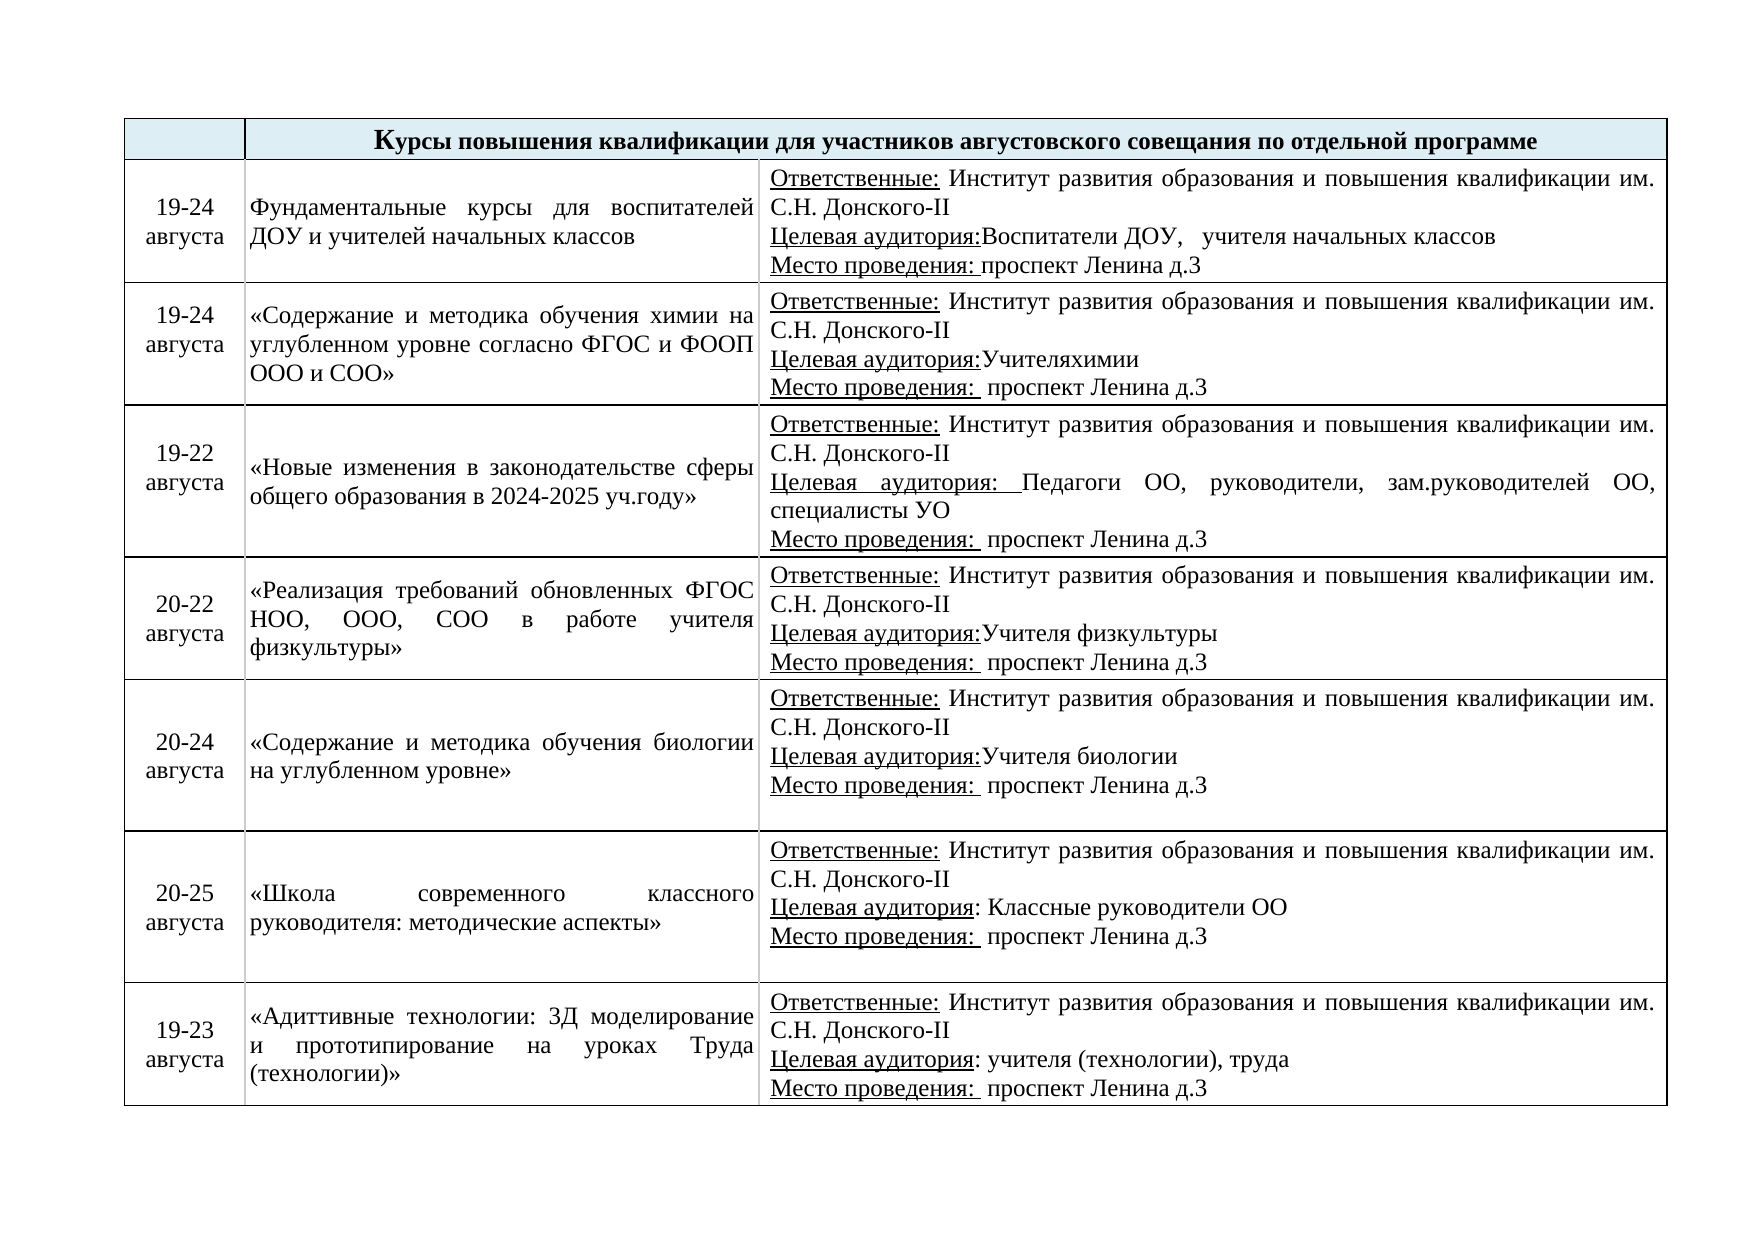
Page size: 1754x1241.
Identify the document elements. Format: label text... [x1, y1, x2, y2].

table_cell 20-22 августа [125, 558, 244, 679]
table_cell «Содержание и методика обучения химии на углубленном уровне согласно ФГОС и ФООП ООО и СОО» [246, 283, 758, 404]
table_cell 19-23 августа [125, 983, 244, 1105]
table_header [125, 119, 244, 159]
table_cell «Новые изменения в законодательстве сферы общего образования в 2024-2025 уч.году» [246, 406, 758, 556]
table_cell «Содержание и методика обучения биологии на углубленном уровне» [246, 680, 758, 830]
table_cell 19-22 августа [125, 406, 244, 556]
table_header Курсы повышения квалификации для участников августовского совещания по отдельной программе [246, 119, 1666, 159]
table_cell Ответственные: Институт развития образования и повышения квалификации им. С.Н. Донского-II Целевая аудитория: учителя (технологии), труда Место проведения: проспект Ленина д.3 [760, 983, 1666, 1105]
table_cell Ответственные: Институт развития образования и повышения квалификации им. С.Н. Донского-II Целевая аудитория:Учителяхимии Место проведения: проспект Ленина д.3 [760, 283, 1666, 404]
table_cell 20-24 августа [125, 680, 244, 830]
table_cell Ответственные: Институт развития образования и повышения квалификации им. С.Н. Донского-II Целевая аудитория:Учителя физкультуры Место проведения: проспект Ленина д.3 [760, 558, 1666, 679]
table_cell «Реализация требований обновленных ФГОС НОО, ООО, СОО в работе учителя физкультуры» [246, 558, 758, 679]
table_cell Ответственные: Институт развития образования и повышения квалификации им. С.Н. Донского-II Целевая аудитория:Учителя биологии Место проведения: проспект Ленина д.3 [760, 680, 1666, 830]
table_cell Ответственные: Институт развития образования и повышения квалификации им. С.Н. Донского-II Целевая аудитория: Педагоги ОО, руководители, зам.руководителей ОО, специалисты УО Место проведения: проспект Ленина д.3 [760, 406, 1666, 556]
table_cell 19-24 августа [125, 283, 244, 404]
table_cell Ответственные: Институт развития образования и повышения квалификации им. С.Н. Донского-II Целевая аудитория: Классные руководители ОО Место проведения: проспект Ленина д.3 [760, 832, 1666, 982]
table_cell Ответственные: Институт развития образования и повышения квалификации им. С.Н. Донского-II Целевая аудитория:Воспитатели ДОУ, учителя начальных классов Место проведения: проспект Ленина д.3 [760, 160, 1666, 282]
table_cell «Адиттивные технологии: 3Д моделирование и прототипирование на уроках Труда (технологии)» [246, 983, 758, 1105]
table_cell «Школа современного классного руководителя: методические аспекты» [246, 832, 758, 982]
table_cell 20-25 августа [125, 832, 244, 982]
table_cell Фундаментальные курсы для воспитателей ДОУ и учителей начальных классов [246, 160, 758, 282]
table_cell 19-24 августа [125, 160, 244, 282]
